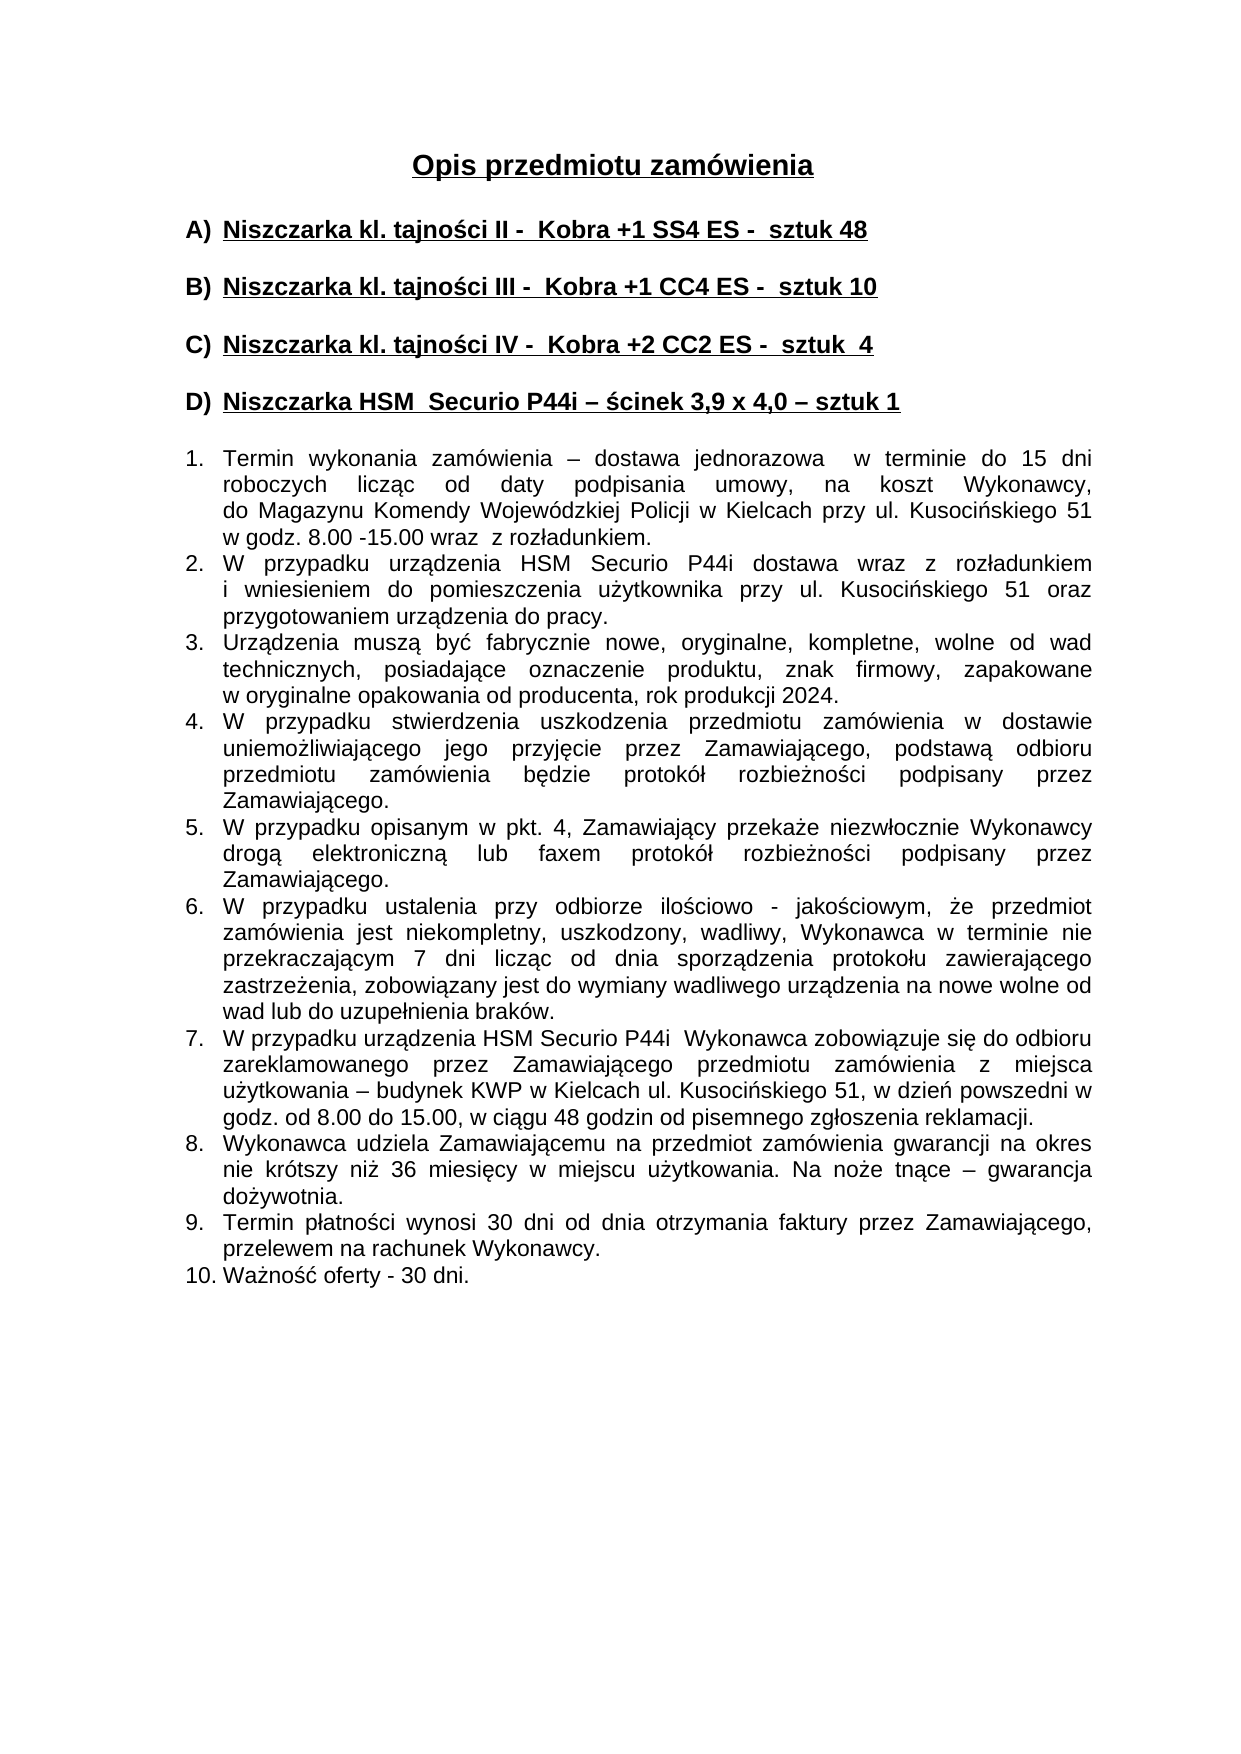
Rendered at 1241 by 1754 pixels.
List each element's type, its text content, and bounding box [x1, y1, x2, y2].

text Opis przedmiotu zamówienia [133, 148, 1093, 181]
list Termin płatności wynosi 30 dni od dnia otrzymania faktury przez Zamawiającego, przelewem na rachunek Wykonawcy. [185, 1209, 1093, 1262]
list W przypadku ustalenia przy odbiorze ilościowo - jakościowym, że przedmiot zamówienia jest niekompletny, uszkodzony, wadliwy, Wykonawca w terminie nie przekraczającym 7 dni licząc od dnia sporządzenia protokołu zawierającego zastrzeżenia, zobowiązany jest do wymiany wadliwego urządzenia na nowe wolne od wad lub do uzupełnienia braków. [185, 893, 1093, 1024]
list W przypadku urządzenia HSM Securio P44i Wykonawca zobowiązuje się do odbioru zareklamowanego przez Zamawiającego przedmiotu zamówienia z miejsca użytkowania – budynek KWP w Kielcach ul. Kusocińskiego 51, w dzień powszedni w godz. od 8.00 do 15.00, w ciągu 48 godzin od pisemnego zgłoszenia reklamacji. [185, 1024, 1093, 1130]
list W przypadku opisanym w pkt. 4, Zamawiający przekaże niezwłocznie Wykonawcy drogą elektroniczną lub faxem protokół rozbieżności podpisany przez Zamawiającego. [185, 814, 1093, 893]
list W przypadku stwierdzenia uszkodzenia przedmiotu zamówienia w dostawie uniemożliwiającego jego przyjęcie przez Zamawiającego, podstawą odbioru przedmiotu zamówienia będzie protokół rozbieżności podpisany przez Zamawiającego. [185, 708, 1093, 814]
list Niszczarka kl. tajności II - Kobra +1 SS4 ES - sztuk 48 [185, 215, 1093, 243]
list Wykonawca udziela Zamawiającemu na przedmiot zamówienia gwarancji na okres nie krótszy niż 36 miesięcy w miejscu użytkowania. Na noże tnące – gwarancja dożywotnia. [185, 1130, 1093, 1209]
list Termin wykonania zamówienia – dostawa jednorazowa w terminie do 15 dni roboczych licząc od daty podpisania umowy, na koszt Wykonawcy, do Magazynu Komendy Wojewódzkiej Policji w Kielcach przy ul. Kusocińskiego 51 w godz. 8.00 -15.00 wraz z rozładunkiem. [185, 445, 1093, 550]
list W przypadku urządzenia HSM Securio P44i dostawa wraz z rozładunkiem i wniesieniem do pomieszczenia użytkownika przy ul. Kusocińskiego 51 oraz przygotowaniem urządzenia do pracy. [185, 550, 1093, 629]
list Ważność oferty - 30 dni. [185, 1262, 1093, 1288]
list Niszczarka kl. tajności III - Kobra +1 CC4 ES - sztuk 10 [185, 272, 1093, 301]
list Urządzenia muszą być fabrycznie nowe, oryginalne, kompletne, wolne od wad technicznych, posiadające oznaczenie produktu, znak firmowy, zapakowane w oryginalne opakowania od producenta, rok produkcji 2024. [185, 629, 1093, 708]
list Niszczarka HSM Securio P44i – ścinek 3,9 x 4,0 – sztuk 1 [185, 387, 1093, 416]
list Niszczarka kl. tajności IV - Kobra +2 CC2 ES - sztuk 4 [185, 330, 1093, 358]
